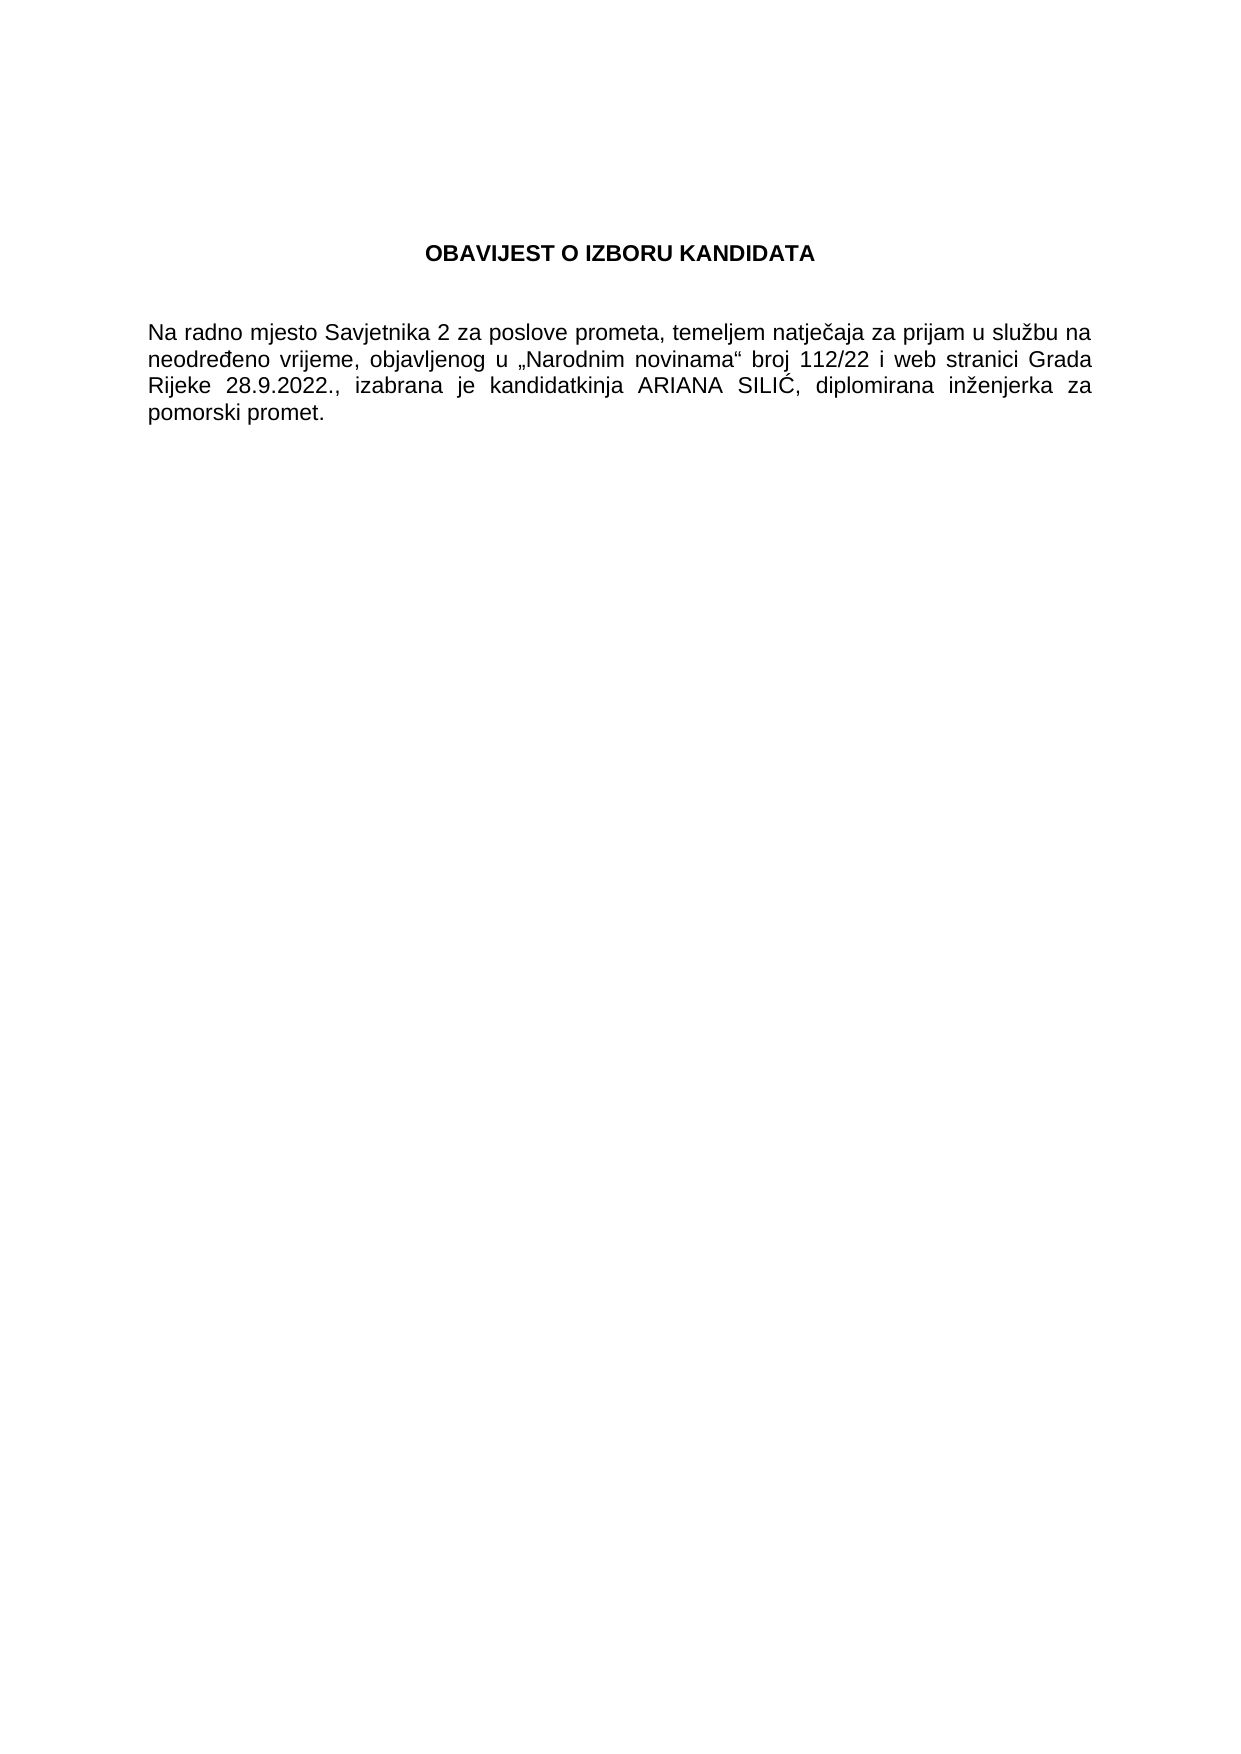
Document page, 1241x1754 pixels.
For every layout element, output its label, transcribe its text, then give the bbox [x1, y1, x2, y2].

text Na radno mjesto Savjetnika 2 za poslove prometa, temeljem natječaja za prijam u službu na neodređeno vrijeme, objavljenog u „Narodnim novinama“ broj 112/22 i web stranici Grada Rijeke 28.9.2022., izabrana je kandidatkinja ARIANA SILIĆ, diplomirana inženjerka za pomorski promet. [148, 319, 1093, 425]
text OBAVIJEST O IZBORU KANDIDATA [148, 240, 1093, 267]
